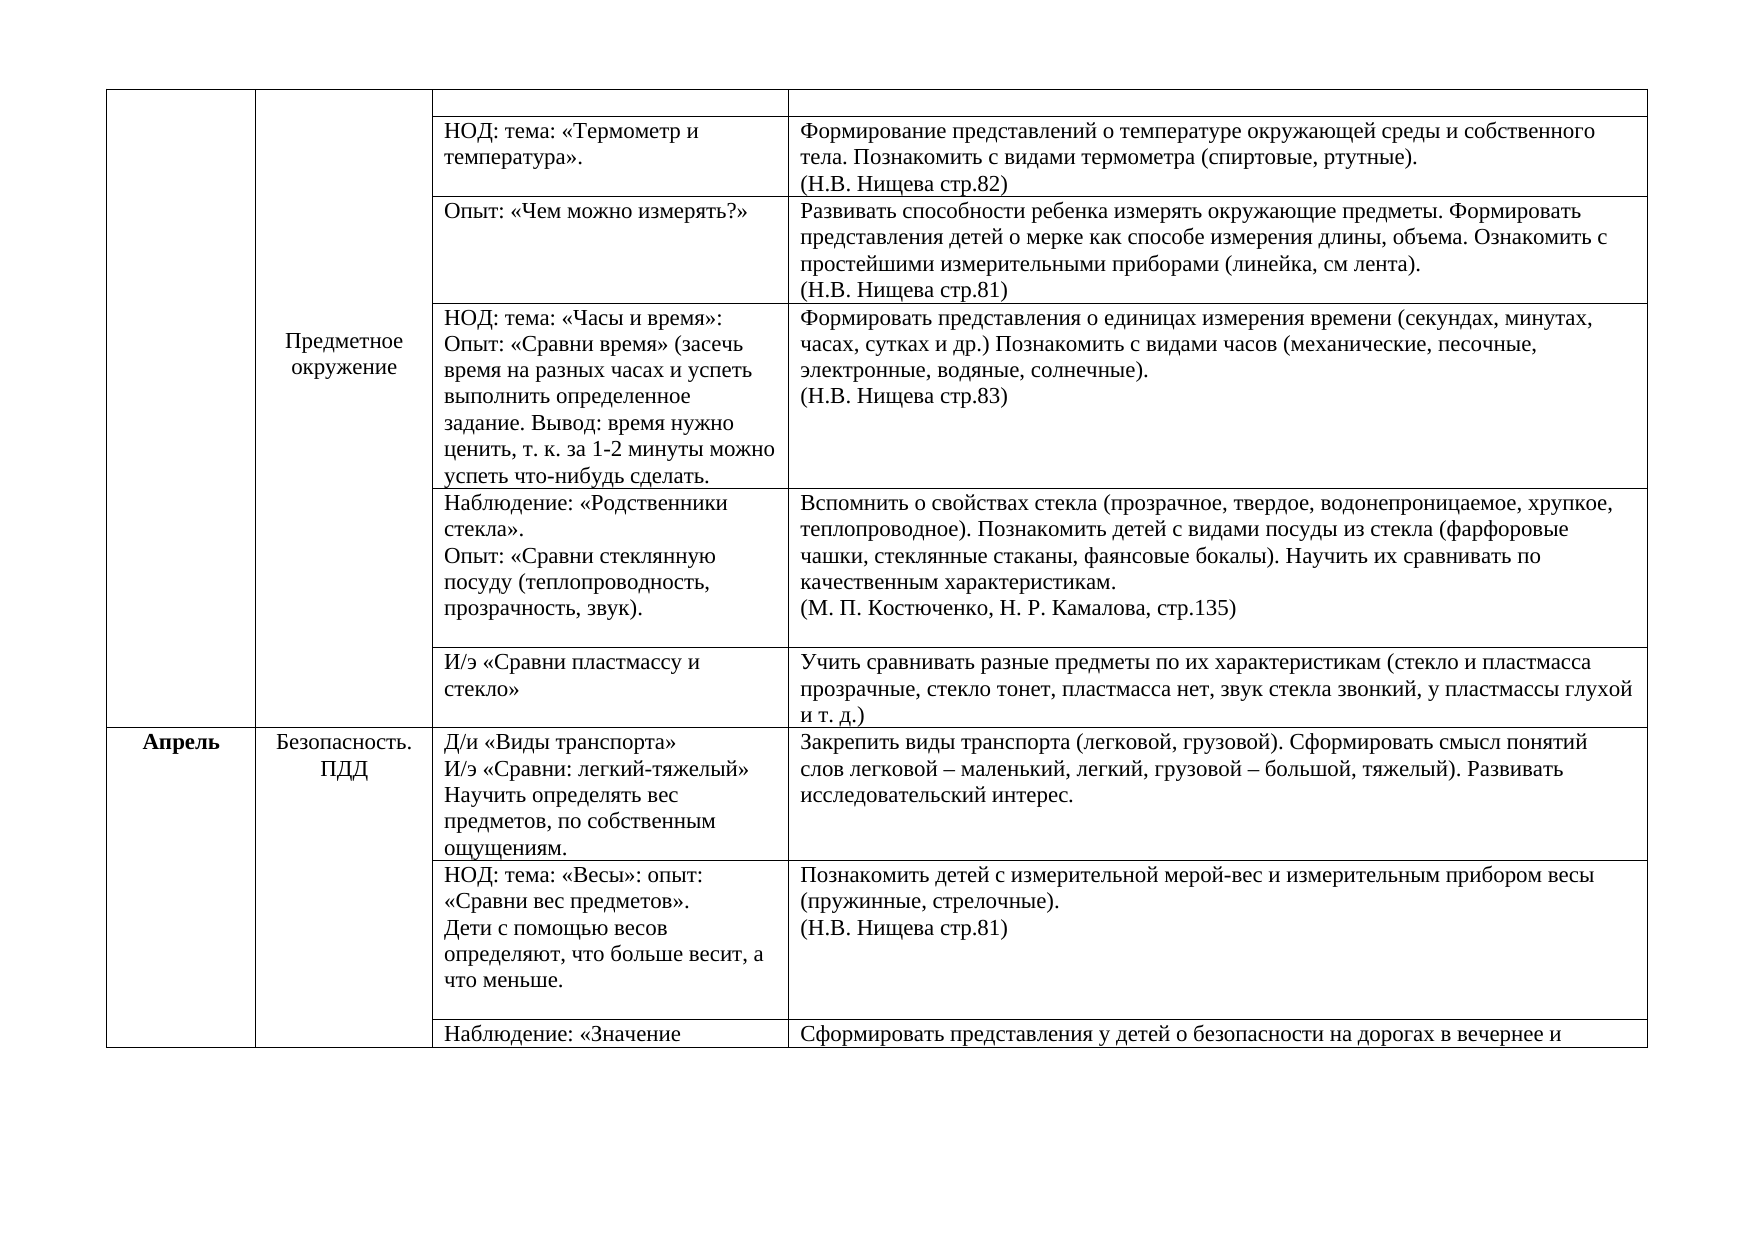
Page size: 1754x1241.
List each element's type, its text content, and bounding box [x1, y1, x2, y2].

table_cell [433, 90, 788, 116]
table_cell Безопасность. ПДД [256, 728, 432, 1047]
table_cell НОД: тема: «Весы»: опыт: «Сравни вес предметов». Дети с помощью весов определяют, что больше весит, а что меньше. [433, 861, 788, 1019]
table_cell НОД: тема: «Часы и время»: Опыт: «Сравни время» (засечь время на разных часах и успеть выполнить определенное задание. Вывод: время нужно ценить, т. к. за 1-2 минуты можно успеть что-нибудь сделать. [433, 304, 788, 488]
table_cell Закрепить виды транспорта (легковой, грузовой). Сформировать смысл понятий слов легковой – маленький, легкий, грузовой – большой, тяжелый). Развивать исследовательский интерес. [789, 728, 1647, 860]
table_cell Апрель [107, 728, 255, 1047]
table_cell Формировать представления о единицах измерения времени (секундах, минутах, часах, сутках и др.) Познакомить с видами часов (механические, песочные, электронные, водяные, солнечные). (Н.В. Нищева стр.83) [789, 304, 1647, 488]
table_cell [789, 90, 1647, 116]
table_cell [789, 1020, 1647, 1047]
table_cell Развивать способности ребенка измерять окружающие предметы. Формировать представления детей о мерке как способе измерения длины, объема. Ознакомить с простейшими измерительными приборами (линейка, см лента). (Н.В. Нищева стр.81) [789, 197, 1647, 302]
table_cell Опыт: «Чем можно измерять?» [433, 197, 788, 302]
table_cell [256, 90, 432, 727]
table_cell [433, 1020, 788, 1047]
table_cell Познакомить детей с измерительной мерой-вес и измерительным прибором весы (пружинные, стрелочные). (Н.В. Нищева стр.81) [789, 861, 1647, 1019]
table_cell Вспомнить о свойствах стекла (прозрачное, твердое, водонепроницаемое, хрупкое, теплопроводное). Познакомить детей с видами посуды из стекла (фарфоровые чашки, стеклянные стаканы, фаянсовые бокалы). Научить их сравнивать по качественным характеристикам. (М. П. Костюченко, Н. Р. Камалова, стр.135) [789, 489, 1647, 647]
table_cell И/э «Сравни пластмассу и стекло» [433, 648, 788, 727]
table_cell Д/и «Виды транспорта» И/э «Сравни: легкий-тяжелый» Научить определять вес предметов, по собственным ощущениям. [433, 728, 788, 860]
table_cell Наблюдение: «Родственники стекла». Опыт: «Сравни стеклянную посуду (теплопроводность, прозрачность, звук). [433, 489, 788, 647]
table_cell НОД: тема: «Термометр и температура». [433, 117, 788, 196]
table_cell Формирование представлений о температуре окружающей среды и собственного тела. Познакомить с видами термометра (спиртовые, ртутные). (Н.В. Нищева стр.82) [789, 117, 1647, 196]
table_cell Учить сравнивать разные предметы по их характеристикам (стекло и пластмасса прозрачные, стекло тонет, пластмасса нет, звук стекла звонкий, у пластмассы глухой и т. д.) [789, 648, 1647, 727]
